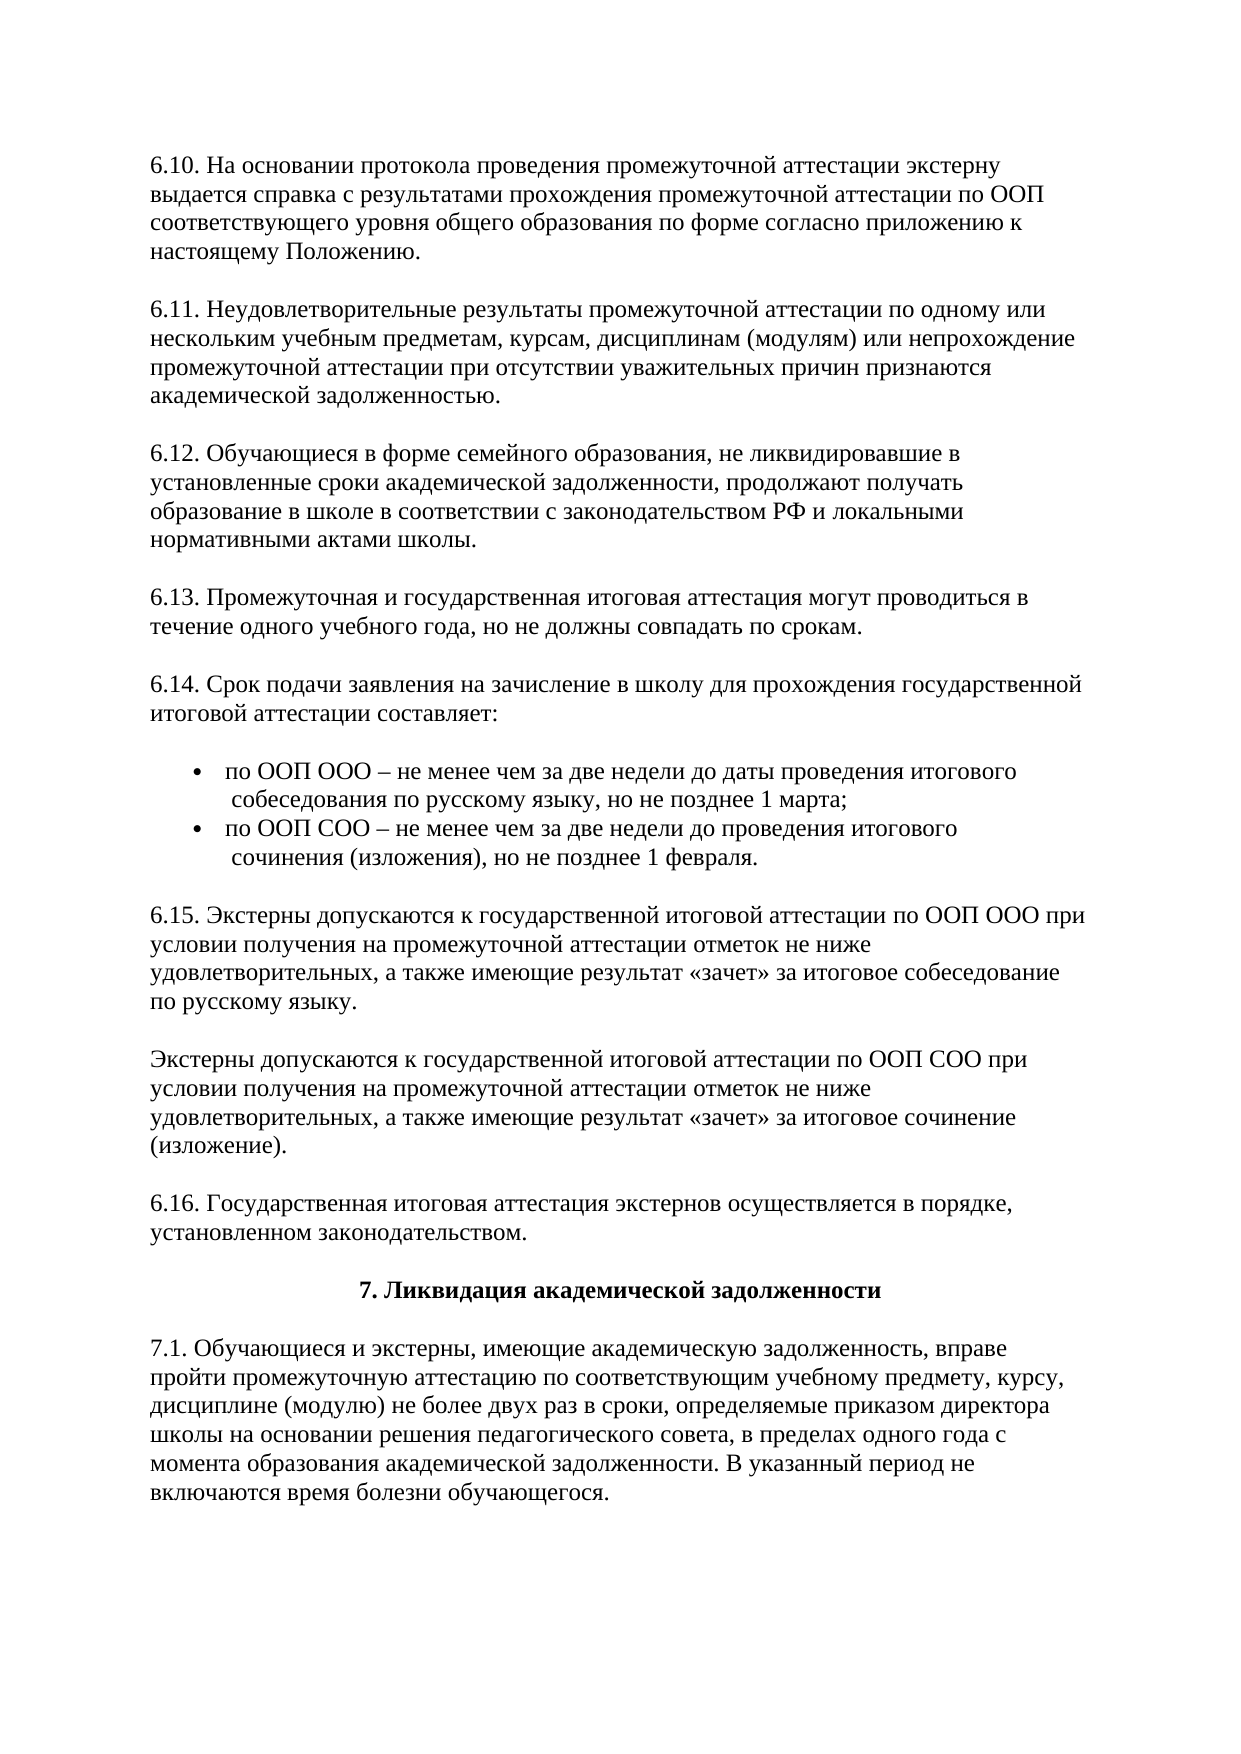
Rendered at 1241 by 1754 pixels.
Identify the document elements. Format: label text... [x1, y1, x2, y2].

text 6.16. Государственная итоговая аттестация экстернов осуществляется в порядке, установленном законодательством. [150, 1333, 1090, 1390]
text 6.13. Промежуточная и государственная итоговая аттестация могут проводиться в течение одного учебного года, но не должны совпадать по срокам. [150, 698, 1090, 755]
list по ООП ООО – не менее чем за две недели до даты проведения итогового собеседования по русскому языку, но не позднее 1 марта; [194, 871, 1071, 929]
text 7. Ликвидация академической задолженности [150, 1419, 1090, 1448]
text 6.15. Экстерны допускаются к государственной итоговой аттестации по ООП ООО при условии получения на промежуточной аттестации отметок не ниже удовлетворительных, а также имеющие результат «зачет» за итоговое собеседование по русскому языку. [150, 1044, 1090, 1159]
text 6.11. Неудовлетворительные результаты промежуточной аттестации по одному или нескольким учебным предметам, курсам, дисциплинам (модулям) или непрохождение промежуточной аттестации при отсутствии уважительных причин признаются академической задолженностью. [150, 409, 1090, 524]
text 6.12. Обучающиеся в форме семейного образования, не ликвидировавшие в установленные сроки академической задолженности, продолжают получать образование в школе в соответствии с законодательством РФ и локальными нормативными актами школы. [150, 554, 1090, 669]
list по ООП СОО – не менее чем за две недели до проведения итогового сочинения (изложения), но не позднее 1 февраля. [194, 958, 1071, 1015]
text Экстерны допускаются к государственной итоговой аттестации по ООП СОО при условии получения на промежуточной аттестации отметок не ниже удовлетворительных, а также имеющие результат «зачет» за итоговое сочинение (изложение). [150, 1189, 1090, 1304]
text 6.10. На основании протокола проведения промежуточной аттестации экстерну выдается справка с результатами прохождения промежуточной аттестации по ООП соответствующего уровня общего образования по форме согласно приложению к настоящему Положению. [150, 265, 1090, 380]
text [150, 1477, 1090, 1592]
text 6.14. Срок подачи заявления на зачисление в школу для прохождения государственной итоговой аттестации составляет: [150, 784, 1090, 842]
text 6.9. Результаты промежуточной аттестации экстернов фиксируются педагогическими работниками в протоколах, которые хранятся в личном деле экстерна вместе с письменными работами. [150, 150, 1090, 236]
